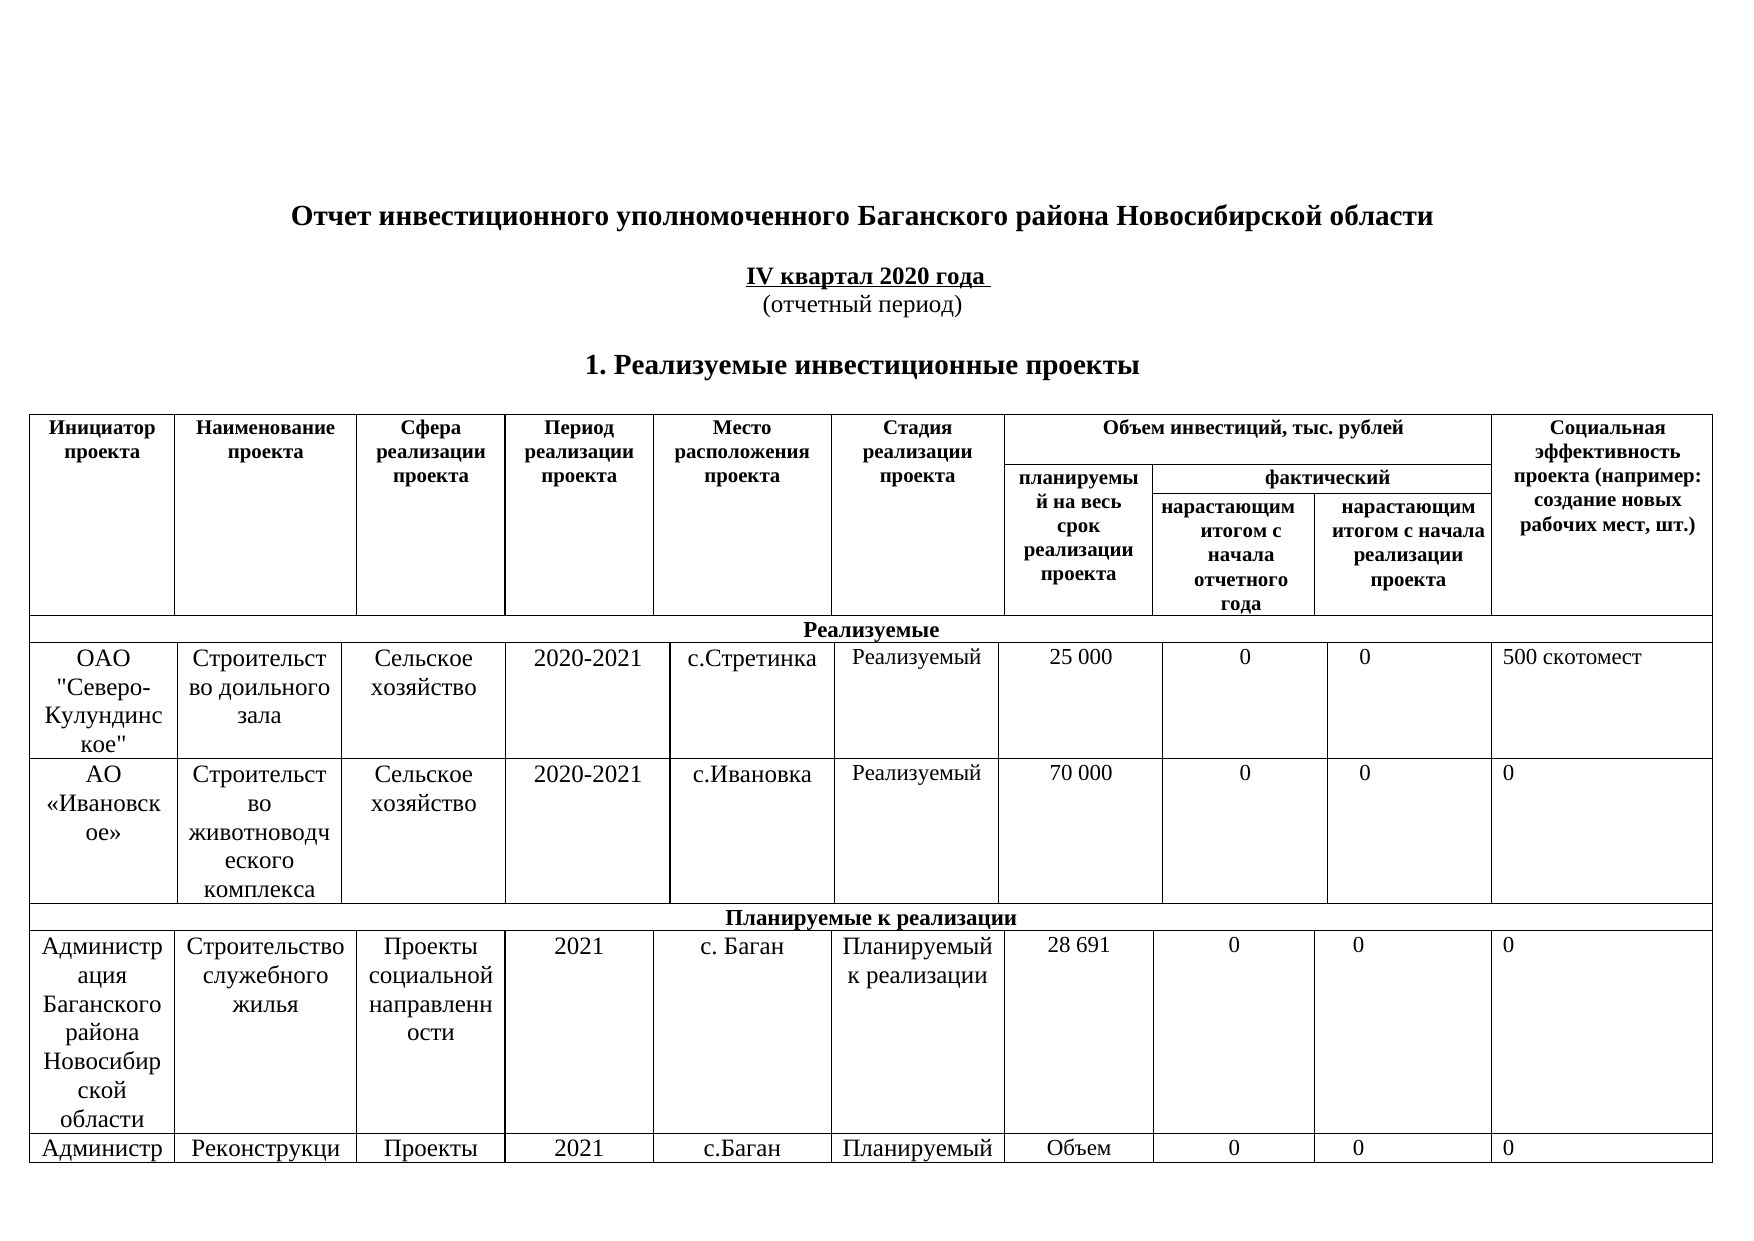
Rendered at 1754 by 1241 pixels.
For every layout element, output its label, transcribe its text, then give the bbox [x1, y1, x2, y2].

table_cell 28 691 [1005, 931, 1153, 1132]
table_cell 0 [1328, 643, 1491, 758]
table_cell Планируемые к реализации [30, 904, 1712, 930]
table_cell Сельское хозяйство [342, 759, 505, 903]
table_cell с.Баган [654, 1134, 831, 1162]
table_cell с.Ивановка [671, 759, 834, 903]
table_header Место расположения проекта [654, 415, 831, 614]
table_cell Строительство животноводческого комплекса [178, 759, 341, 903]
table_cell 0 [1492, 759, 1712, 903]
table_cell Администрация Баганского района Новосибирской области [30, 931, 174, 1132]
table_cell ОАО "Северо-Кулундинское" [30, 643, 177, 758]
table_cell Проекты социальной направленности [357, 931, 504, 1132]
table_cell 0 [1315, 1134, 1491, 1162]
table_cell 0 [1492, 931, 1712, 1132]
table_cell с.Стретинка [671, 643, 834, 758]
table_cell 0 [1163, 643, 1327, 758]
table_cell Строительство служебного жилья [175, 931, 356, 1132]
table_cell Реализуемый [835, 643, 998, 758]
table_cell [175, 1134, 356, 1162]
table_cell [357, 1134, 504, 1162]
table_cell 2020-2021 [506, 759, 669, 903]
table_header Наименование проекта [175, 415, 356, 614]
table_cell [30, 1134, 174, 1162]
table_cell 0 [1492, 1134, 1712, 1162]
table_cell 0 [1163, 759, 1327, 903]
table_cell Реализуемые [30, 616, 1712, 642]
table_cell нарастающим итогом с начала отчетного года [1153, 494, 1314, 614]
text IV квартал 2020 года [89, 261, 1636, 289]
table_cell Сельское хозяйство [342, 643, 505, 758]
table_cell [832, 1134, 1004, 1162]
table_cell 500 скотомест [1492, 643, 1712, 758]
table_cell 2021 [506, 931, 653, 1132]
table_cell 0 [1154, 931, 1314, 1132]
table_cell нарастающим итогом с начала реализации проекта [1315, 494, 1491, 614]
table_cell Планируемый к реализации [832, 931, 1004, 1132]
table_header Объем инвестиций, тыс. рублей [1005, 415, 1491, 464]
table_cell 0 [1328, 759, 1491, 903]
table_cell с. Баган [654, 931, 831, 1132]
table_cell 25 000 [999, 643, 1162, 758]
table_cell планируемый на весь срок реализации проекта [1005, 465, 1152, 614]
table_cell 2021 [506, 1134, 653, 1162]
table_header Период реализации проекта [506, 415, 653, 614]
text 1. Реализуемые инвестиционные проекты [89, 347, 1636, 381]
table_cell фактический [1153, 465, 1491, 493]
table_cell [1005, 1134, 1153, 1162]
table_header Сфера реализации проекта [357, 415, 504, 614]
table_header Стадия реализации проекта [832, 415, 1004, 614]
table_cell АО «Ивановское» [30, 759, 177, 903]
table_cell 0 [1315, 931, 1491, 1132]
text (отчетный период) [89, 289, 1636, 318]
table_header Социальная эффективность проекта (например: создание новых рабочих мест, шт.) [1492, 415, 1712, 614]
table_cell 2020-2021 [506, 643, 669, 758]
table_cell Реализуемый [835, 759, 998, 903]
table_header Инициатор проекта [30, 415, 174, 614]
table_cell 0 [1154, 1134, 1314, 1162]
table_cell 70 000 [999, 759, 1162, 903]
text Отчет инвестиционного уполномоченного Баганского района Новосибирской области [89, 198, 1636, 232]
table_cell Строительство доильного зала [178, 643, 341, 758]
